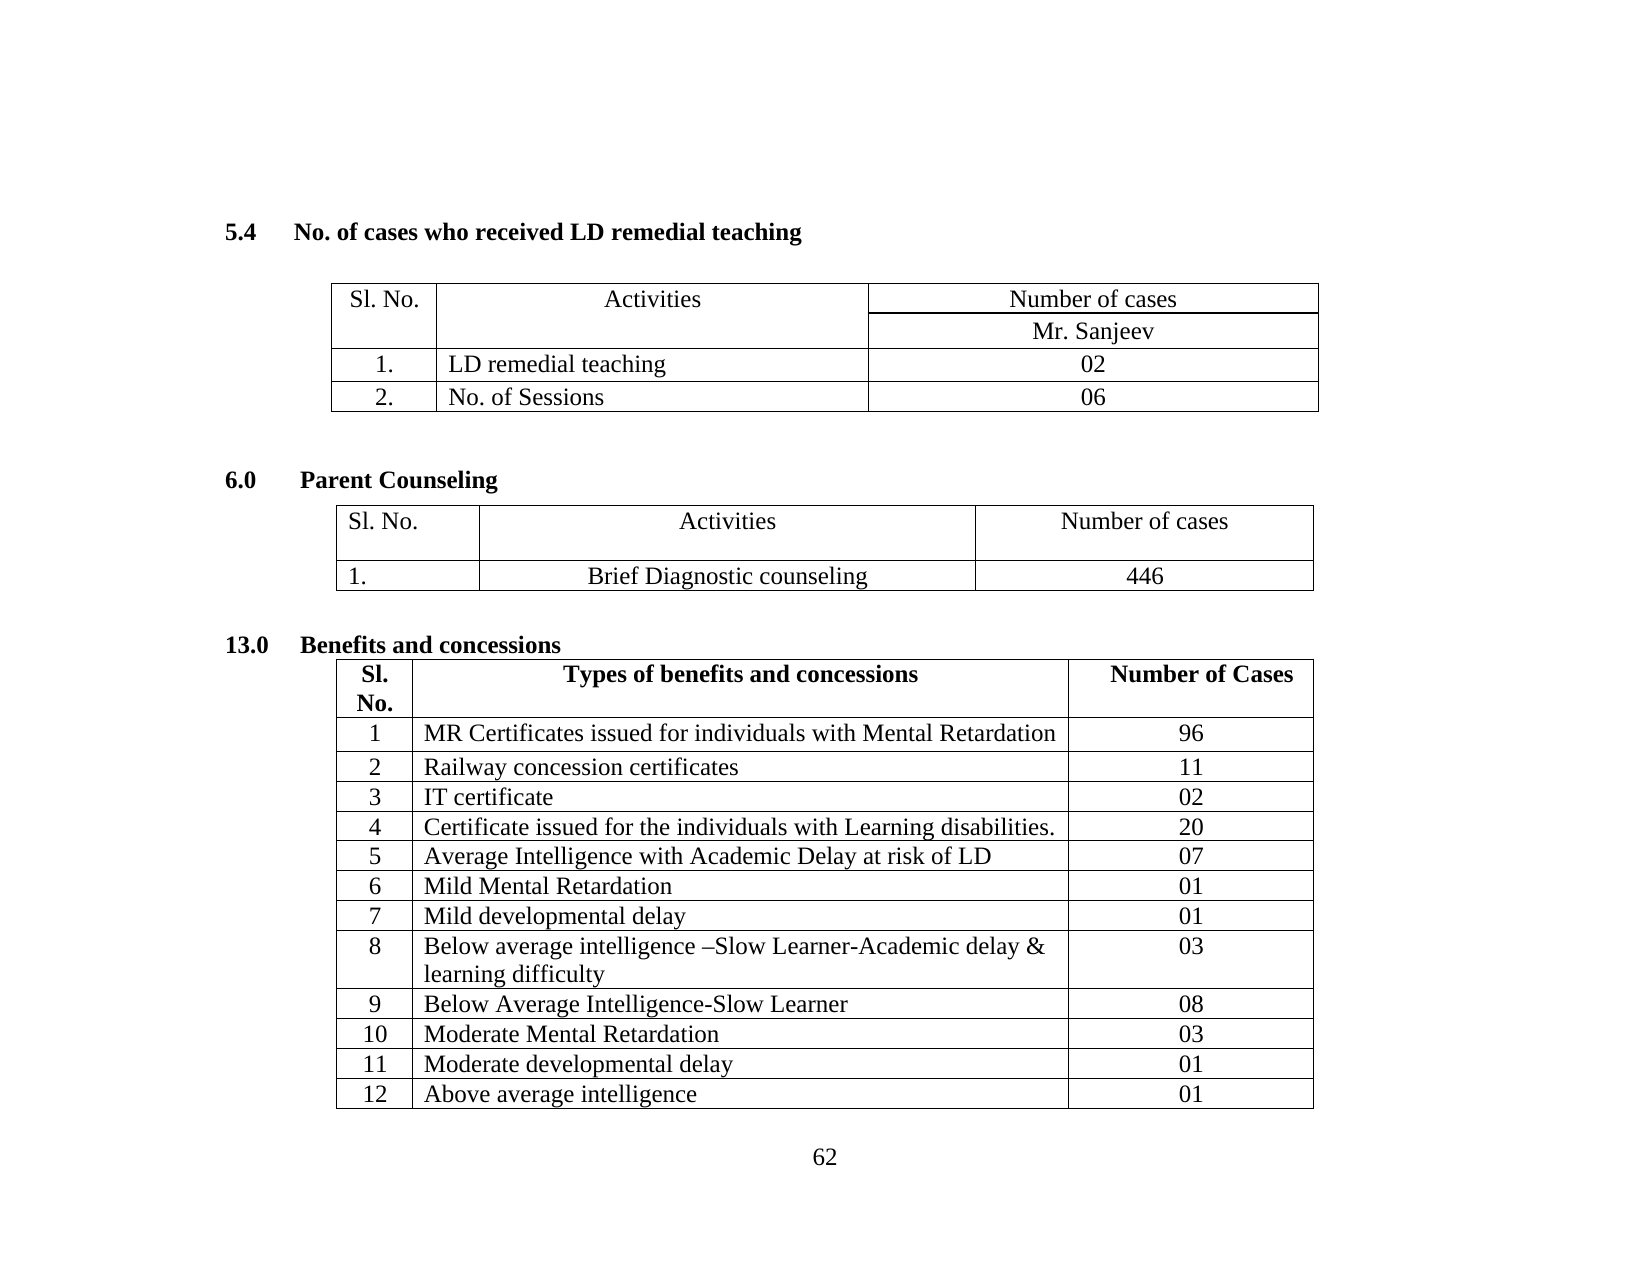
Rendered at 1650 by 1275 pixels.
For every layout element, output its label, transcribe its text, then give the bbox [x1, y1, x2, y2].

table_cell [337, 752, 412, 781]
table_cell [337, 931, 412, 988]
text 6.0 Parent Counseling [150, 465, 1500, 494]
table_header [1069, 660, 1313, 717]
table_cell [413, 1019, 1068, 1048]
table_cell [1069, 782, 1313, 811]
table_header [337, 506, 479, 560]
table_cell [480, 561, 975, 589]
text 5.4 No. of cases who received LD remedial teaching [225, 217, 1500, 246]
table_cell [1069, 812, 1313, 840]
list Benefits and concessions [225, 630, 1500, 658]
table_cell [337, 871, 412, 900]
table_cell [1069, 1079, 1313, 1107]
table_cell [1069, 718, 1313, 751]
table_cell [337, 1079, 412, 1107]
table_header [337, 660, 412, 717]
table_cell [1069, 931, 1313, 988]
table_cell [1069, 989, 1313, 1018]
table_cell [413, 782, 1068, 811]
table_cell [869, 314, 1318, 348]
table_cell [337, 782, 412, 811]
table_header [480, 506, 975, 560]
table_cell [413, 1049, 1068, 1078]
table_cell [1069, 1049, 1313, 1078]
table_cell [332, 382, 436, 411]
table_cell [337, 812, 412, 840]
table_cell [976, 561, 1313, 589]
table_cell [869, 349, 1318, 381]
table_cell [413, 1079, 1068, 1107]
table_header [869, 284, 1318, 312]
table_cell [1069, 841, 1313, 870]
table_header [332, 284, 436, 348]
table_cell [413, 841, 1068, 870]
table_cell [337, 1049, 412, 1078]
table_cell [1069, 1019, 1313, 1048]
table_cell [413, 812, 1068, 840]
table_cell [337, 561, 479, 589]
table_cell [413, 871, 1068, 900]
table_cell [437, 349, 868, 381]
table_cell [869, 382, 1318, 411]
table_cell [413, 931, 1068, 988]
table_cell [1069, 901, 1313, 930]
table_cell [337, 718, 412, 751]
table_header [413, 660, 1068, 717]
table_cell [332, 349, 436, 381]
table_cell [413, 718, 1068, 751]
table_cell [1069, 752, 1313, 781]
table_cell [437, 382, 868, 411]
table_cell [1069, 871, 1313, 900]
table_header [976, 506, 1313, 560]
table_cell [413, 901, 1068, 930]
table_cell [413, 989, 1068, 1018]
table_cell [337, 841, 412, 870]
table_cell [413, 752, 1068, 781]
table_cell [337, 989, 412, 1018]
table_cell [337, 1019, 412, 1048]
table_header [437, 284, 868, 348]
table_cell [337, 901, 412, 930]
